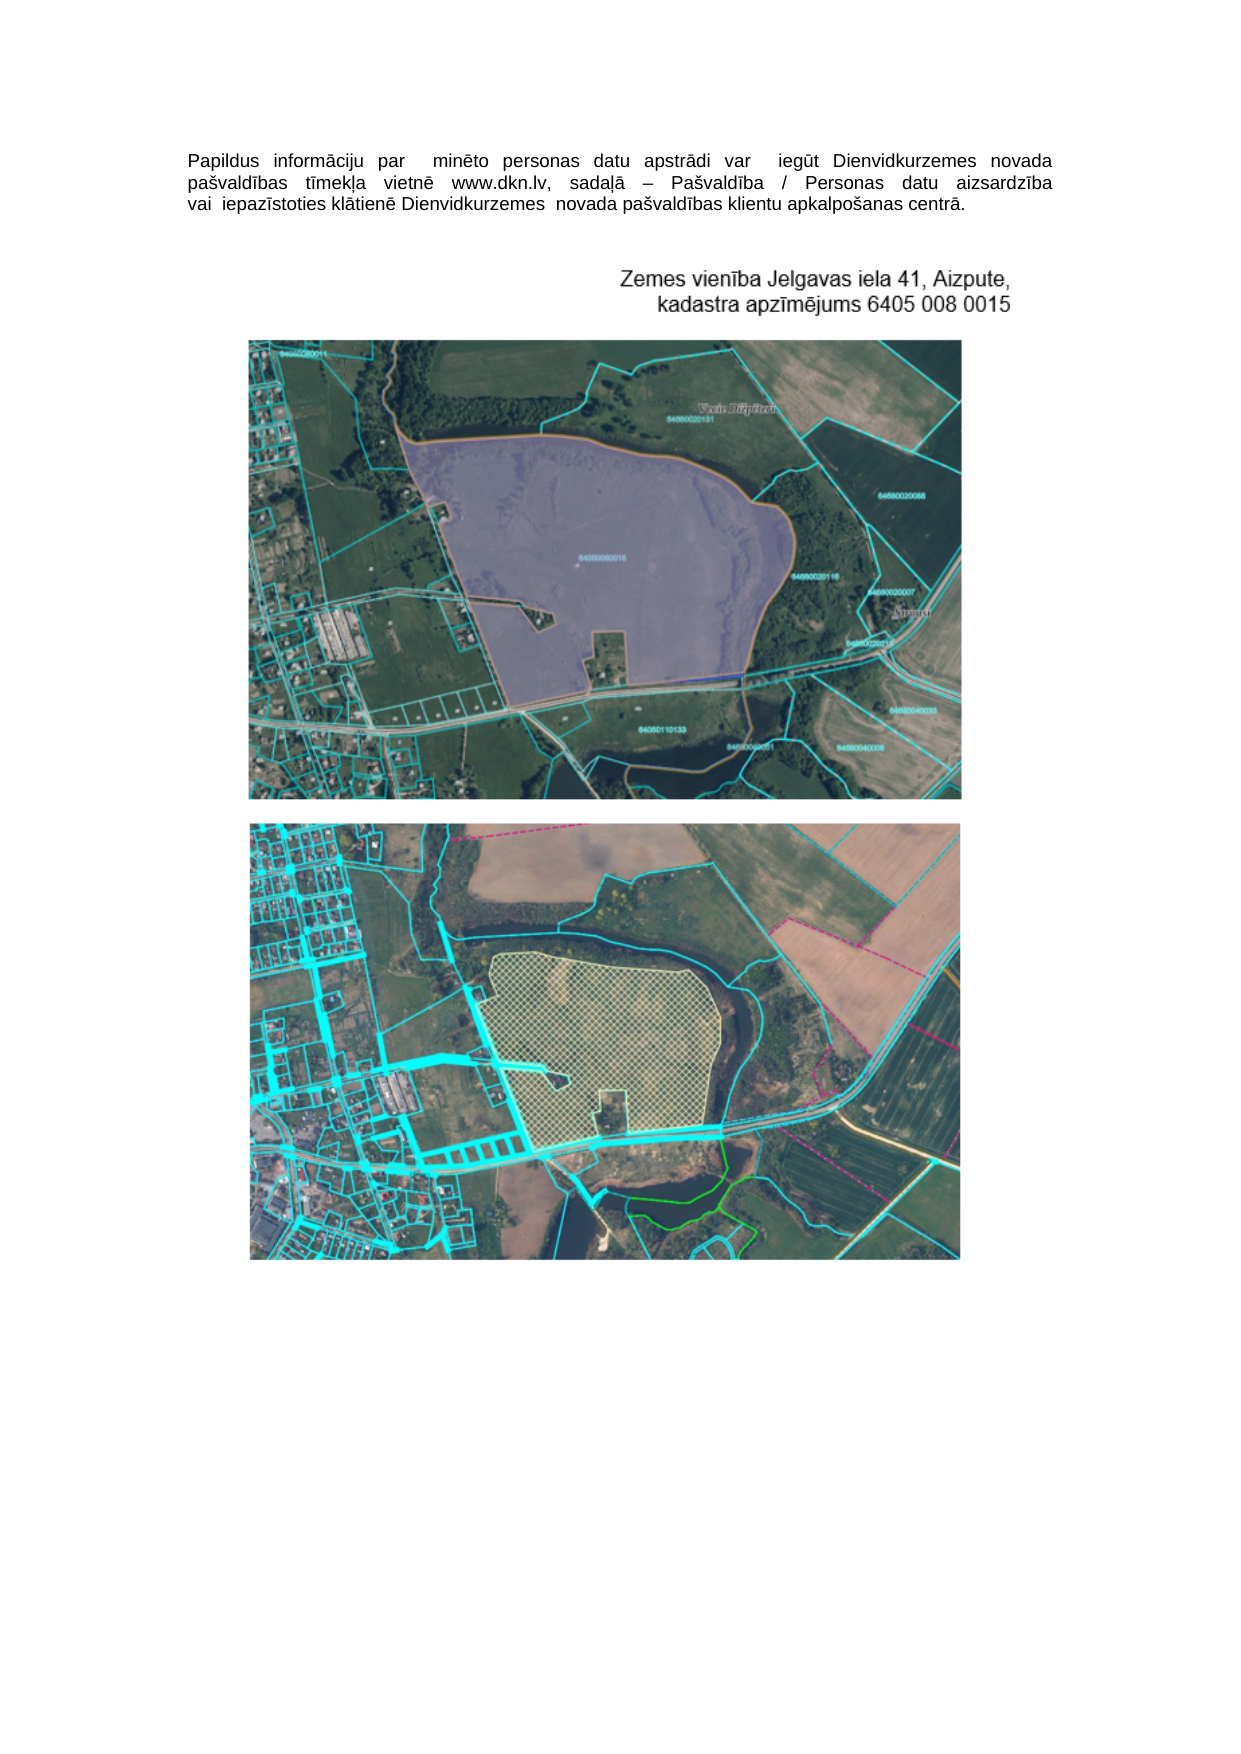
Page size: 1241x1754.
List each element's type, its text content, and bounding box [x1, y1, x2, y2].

text Papildus informāciju par minēto personas datu apstrādi var iegūt Dienvidkurzemes novada pašvaldības tīmekļa vietnē www.dkn.lv, sadaļā – Pašvaldība / Personas datu aizsardzība vai iepazīstoties klātienē Dienvidkurzemes novada pašvaldības klientu apkalpošanas centrā. [187, 150, 1053, 215]
picture [187, 261, 1053, 1299]
